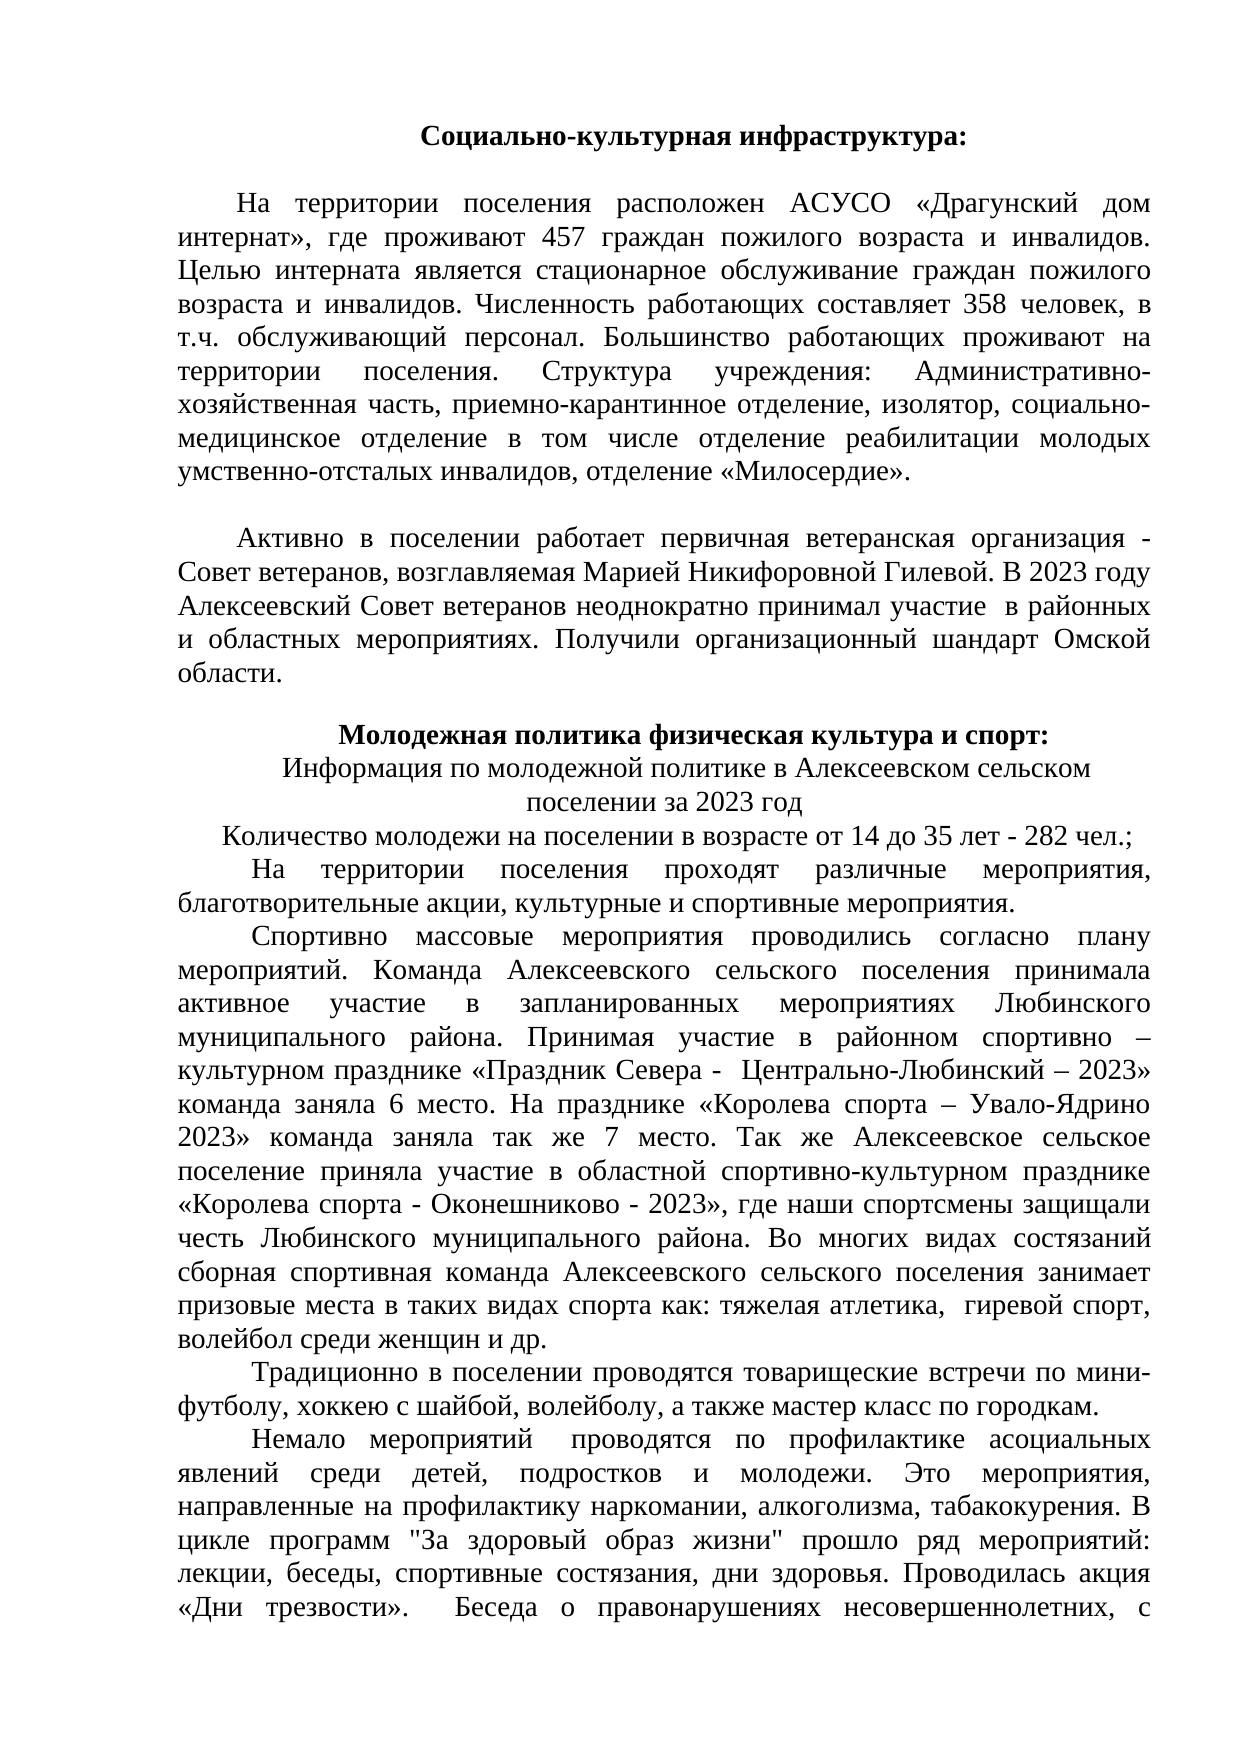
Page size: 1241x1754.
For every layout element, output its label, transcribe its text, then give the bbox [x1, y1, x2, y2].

text Количество молодежи на поселении в возрасте от 14 до 35 лет - 282 чел.; [177, 818, 1152, 851]
text Информация по молодежной политике в Алексеевском сельском поселении за 2023 год [177, 751, 1152, 818]
text Спортивно массовые мероприятия проводились согласно плану мероприятий. Команда Алексеевского сельского поселения принимала активное участие в запланированных мероприятиях Любинского муниципального района. Принимая участие в районном спортивно –культурном празднике «Праздник Севера - Центрально-Любинский – 2023» команда заняла 6 место. На празднике «Королева спорта – Увало-Ядрино 2023» команда заняла так же 7 место. Так же Алексеевское сельское поселение приняла участие в областной спортивно-культурном празднике «Королева спорта - Оконешниково - 2023», где наши спортсмены защищали честь Любинского муниципального района. Во многих видах состязаний сборная спортивная команда Алексеевского сельского поселения занимает призовые места в таких видах спорта как: тяжелая атлетика, гиревой спорт, волейбол среди женщин и др. [177, 918, 1152, 1354]
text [177, 1421, 1152, 1623]
text На территории поселения расположен АСУСО «Драгунский дом интернат», где проживают 457 граждан пожилого возраста и инвалидов. Целью интерната является стационарное обслуживание граждан пожилого возраста и инвалидов. Численность работающих составляет 358 человек, в т.ч. обслуживающий персонал. Большинство работающих проживают на территории поселения. Структура учреждения: Административно-хозяйственная часть, приемно-карантинное отделение, изолятор, социально-медицинское отделение в том числе отделение реабилитации молодых умственно-отсталых инвалидов, отделение «Милосердие». [177, 185, 1152, 487]
text На территории поселения проходят различные мероприятия, благотворительные акции, культурные и спортивные мероприятия. [177, 851, 1152, 918]
text Социально-культурная инфраструктура: [177, 118, 1152, 152]
text Активно в поселении работает первичная ветеранская организация - Совет ветеранов, возглавляемая Марией Никифоровной Гилевой. В 2023 году Алексеевский Совет ветеранов неоднократно принимал участие в районных и областных мероприятиях. Получили организационный шандарт Омской области. [177, 521, 1152, 688]
text Традиционно в поселении проводятся товарищеские встречи по мини-футболу, хоккею с шайбой, волейболу, а также мастер класс по городкам. [177, 1354, 1152, 1421]
text Молодежная политика физическая культура и спорт: [177, 717, 1152, 751]
